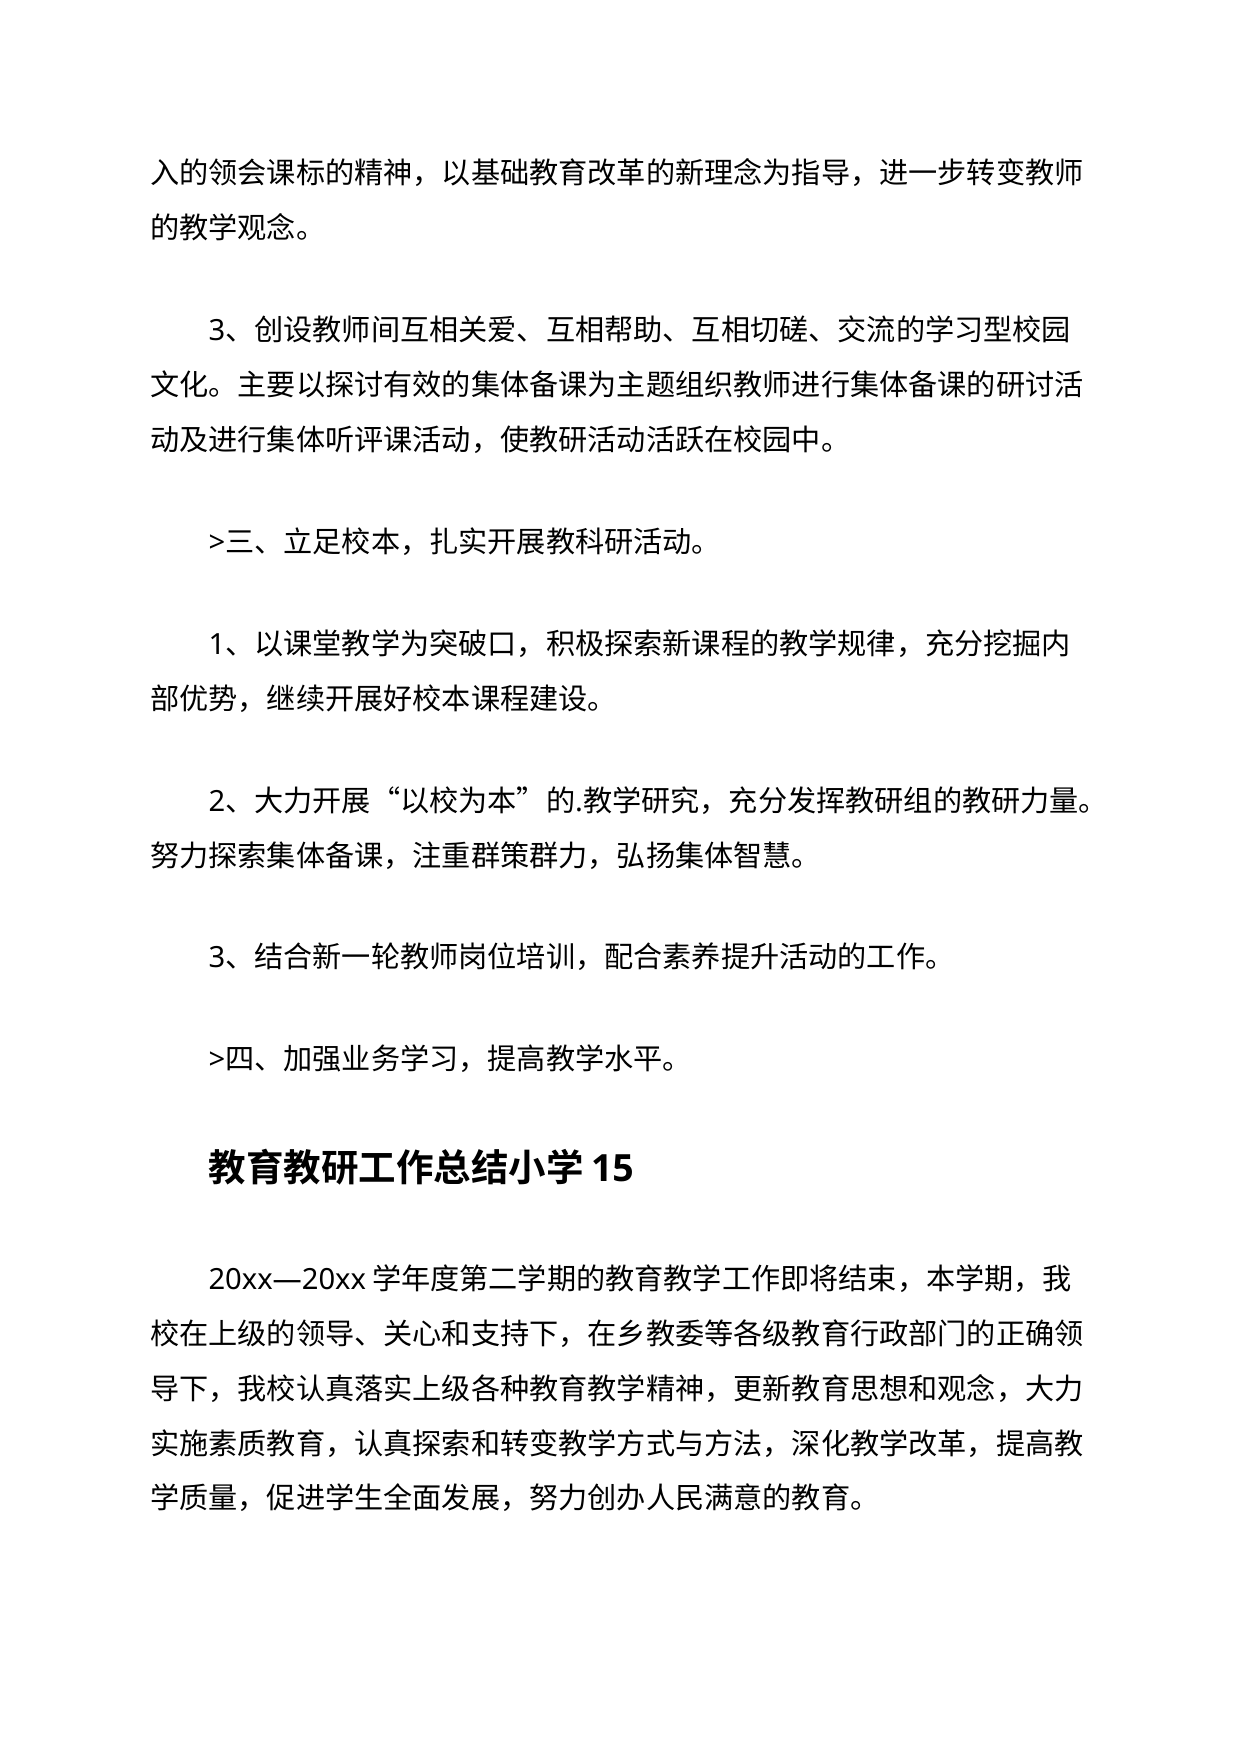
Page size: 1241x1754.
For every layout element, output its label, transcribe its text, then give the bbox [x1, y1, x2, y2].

text >四、加强业务学习，提高教学水平。 [150, 1036, 1090, 1078]
text 2、大力开展“以校为本”的.教学研究，充分发挥教研组的教研力量。努力探索集体备课，注重群策群力，弘扬集体智慧。 [150, 777, 1090, 874]
text 教育教研工作总结小学15 [150, 1138, 1090, 1192]
text >三、立足校本，扎实开展教科研活动。 [150, 518, 1090, 561]
text 20xx—20xx学年度第二学期的教育教学工作即将结束，本学期，我校在上级的领导、关心和支持下，在乡教委等各级教育行政部门的正确领导下，我校认真落实上级各种教育教学精神，更新教育思想和观念，大力实施素质教育，认真探索和转变教学方式与方法，深化教学改革，提高教学质量，促进学生全面发展，努力创办人民满意的教育。 [150, 1255, 1090, 1517]
text 3、创设教师间互相关爱、互相帮助、互相切磋、交流的学习型校园文化。主要以探讨有效的集体备课为主题组织教师进行集体备课的研讨活动及进行集体听评课活动，使教研活动活跃在校园中。 [150, 307, 1090, 459]
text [150, 150, 1090, 247]
text 3、结合新一轮教师岗位培训，配合素养提升活动的工作。 [150, 934, 1090, 976]
text 1、以课堂教学为突破口，积极探索新课程的教学规律，充分挖掘内部优势，继续开展好校本课程建设。 [150, 620, 1090, 718]
